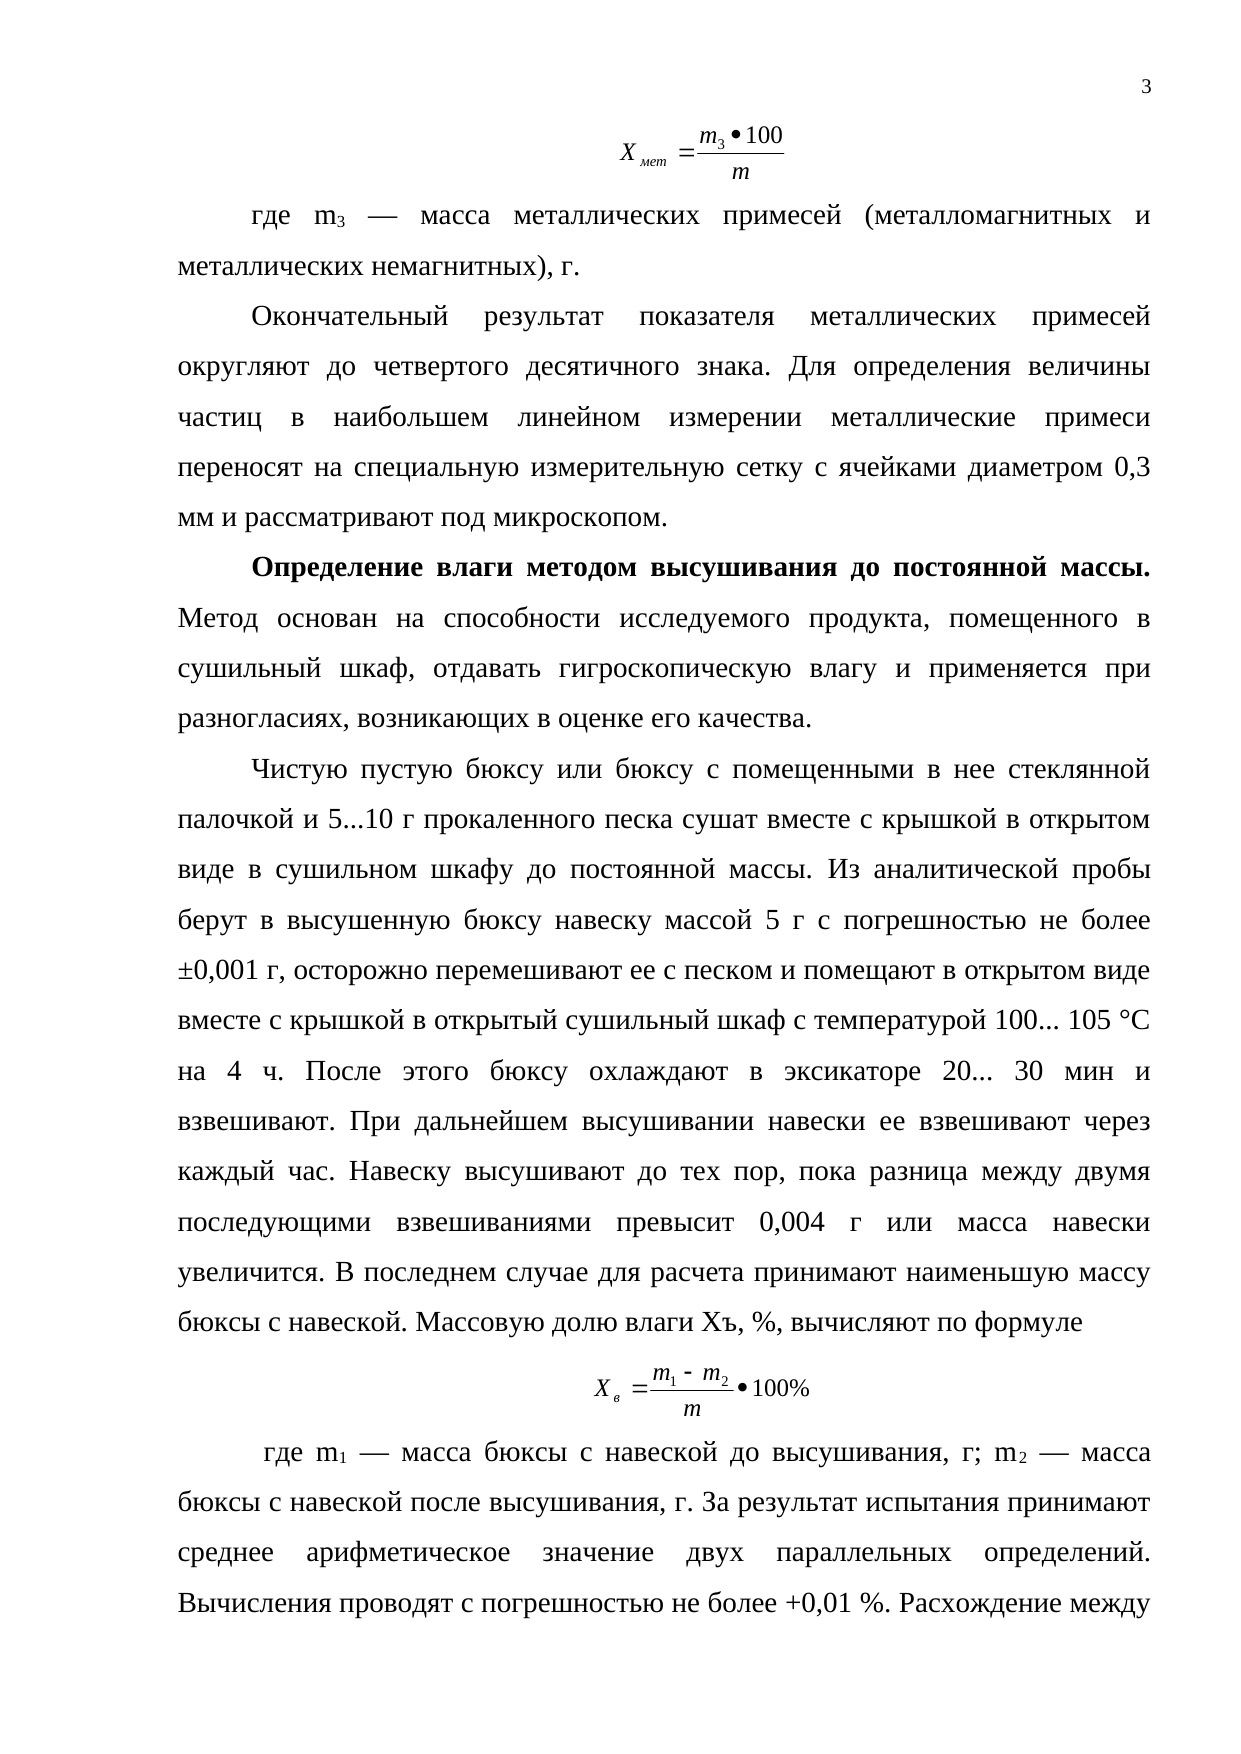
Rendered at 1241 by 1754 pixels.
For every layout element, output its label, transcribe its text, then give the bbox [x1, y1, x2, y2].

text Окончательный результат показателя металлических примесей округляют до четвертого десятичного знака. Для определения величины частиц в наибольшем линейном измерении металлические примеси переносят на специальную измерительную сетку с ячейками диаметром 0,3 мм и рассматривают под микроскопом. [177, 298, 1152, 533]
text где m3 — масса металлических примесей (металломагнитных и металлических немагнитных), г. [177, 197, 1152, 281]
text Определение влаги методом высушивания до постоянной массы. Метод основан на способности исследуемого продукта, помещенного в сушильный шкаф, отдавать гигроскопическую влагу и применяется при разногласиях, возникающих в оценке его качества. [177, 549, 1152, 734]
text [177, 1434, 1152, 1618]
text Чистую пустую бюксу или бюксу с помещенными в нее стеклянной палочкой и 5...10 г прокаленного песка сушат вместе с крышкой в открытом виде в сушильном шкафу до постоянной массы. Из аналитической пробы берут в высушенную бюксу навеску массой 5 г с погрешностью не более ±0,001 г, осторожно перемешивают ее с песком и помещают в открытом виде вместе с крышкой в открытый сушильный шкаф с температурой 100... 105 °С на 4 ч. После этого бюксу охлаждают в эксикаторе 20... 30 мин и взвешивают. При дальнейшем высушивании навески ее взвешивают через каждый час. Навеску высушивают до тех пор, пока разница между двумя последующими взвешиваниями превысит 0,004 г или масса навески увеличится. В последнем случае для расчета принимают наименьшую массу бюксы с навеской. Массовую долю влаги Хъ, %, вычисляют по формуле [177, 751, 1152, 1338]
